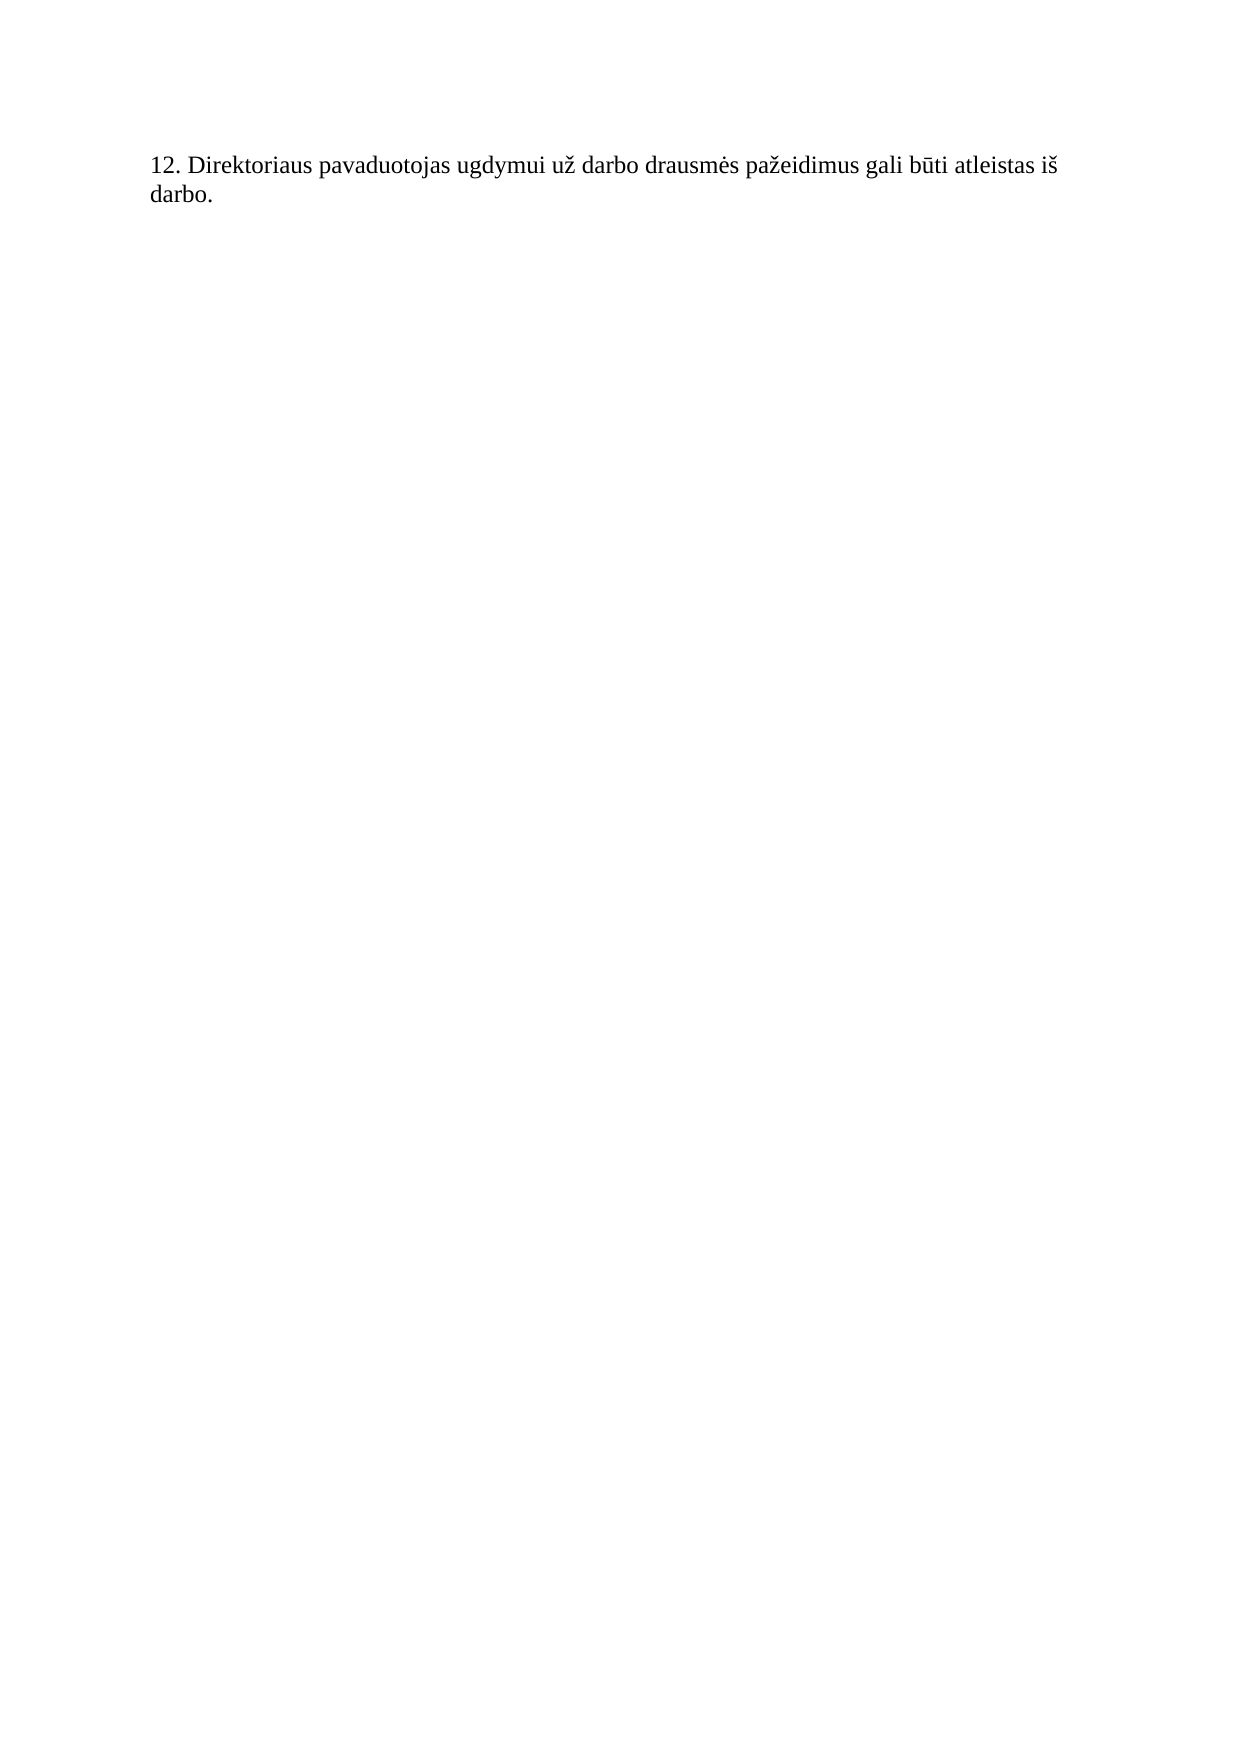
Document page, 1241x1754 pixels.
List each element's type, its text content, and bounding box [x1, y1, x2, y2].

text 12. Direktoriaus pavaduotojas ugdymui už darbo drausmės pažeidimus gali būti atleistas iš darbo. [150, 150, 1090, 207]
